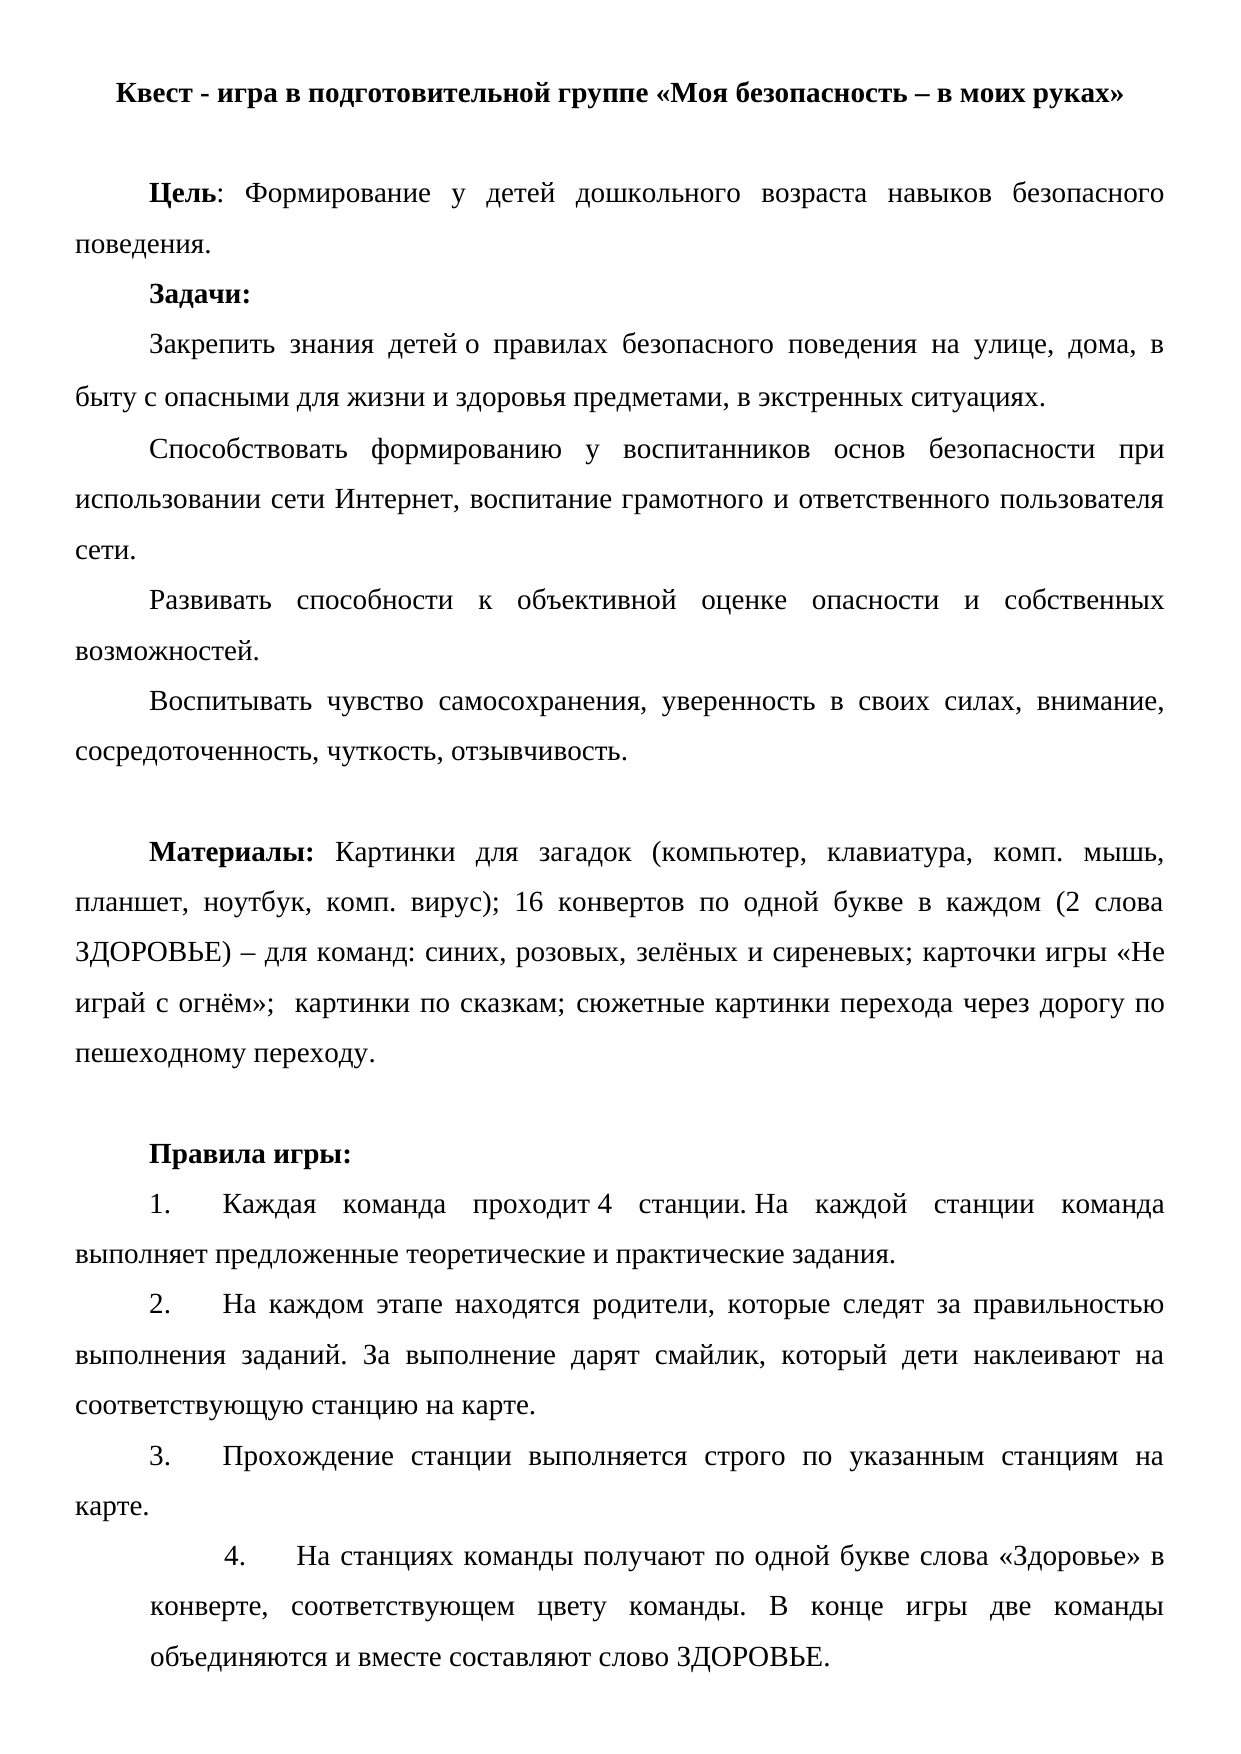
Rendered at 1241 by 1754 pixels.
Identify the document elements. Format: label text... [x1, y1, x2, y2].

text Развивать способности к объективной оценке опасности и собственных возможностей. [75, 582, 1165, 666]
list На каждом этапе находятся родители, которые следят за правильностью выполнения заданий. За выполнение дарят смайлик, который дети наклеивают на соответствующую станцию на карте. [75, 1287, 1165, 1421]
text Цель: Формирование у детей дошкольного возраста навыков безопасного поведения. [75, 176, 1165, 259]
text Правила игры: [75, 1136, 1165, 1169]
text Способствовать формированию у воспитанников основ безопасности при использовании сети Интернет, воспитание грамотного и ответственного пользователя сети. [75, 431, 1165, 566]
text Воспитывать чувство самосохранения, уверенность в своих силах, внимание, сосредоточенность, чуткость, отзывчивость. [75, 683, 1165, 767]
text Задачи: [75, 276, 1165, 310]
text Закрепить знания детей о правилах безопасного поведения на улице, дома, в быту с опасными для жизни и здоровья предметами, в экстренных ситуациях. [75, 327, 1165, 413]
list Прохождение станции выполняется строго по указанным станциям на карте. [75, 1438, 1165, 1521]
text Квест - игра в подготовительной группе «Моя безопасность – в моих руках» [75, 75, 1165, 108]
text Материалы: Картинки для загадок (компьютер, клавиатура, комп. мышь, планшет, ноутбук, комп. вирус); 16 конвертов по одной букве в каждом (2 слова ЗДОРОВЬЕ) – для команд: синих, розовых, зелёных и сиреневых; карточки игры «Не играй с огнём»; картинки по сказкам; сюжетные картинки перехода через дорогу по пешеходному переходу. [75, 834, 1165, 1069]
list На станциях команды получают по одной букве слова «Здоровье» в конверте, соответствующем цвету команды. В конце игры две команды объединяются и вместе составляют слово ЗДОРОВЬЕ. [150, 1538, 1165, 1672]
list Каждая команда проходит 4 станции. На каждой станции команда выполняет предложенные теоретические и практические задания. [75, 1186, 1165, 1270]
